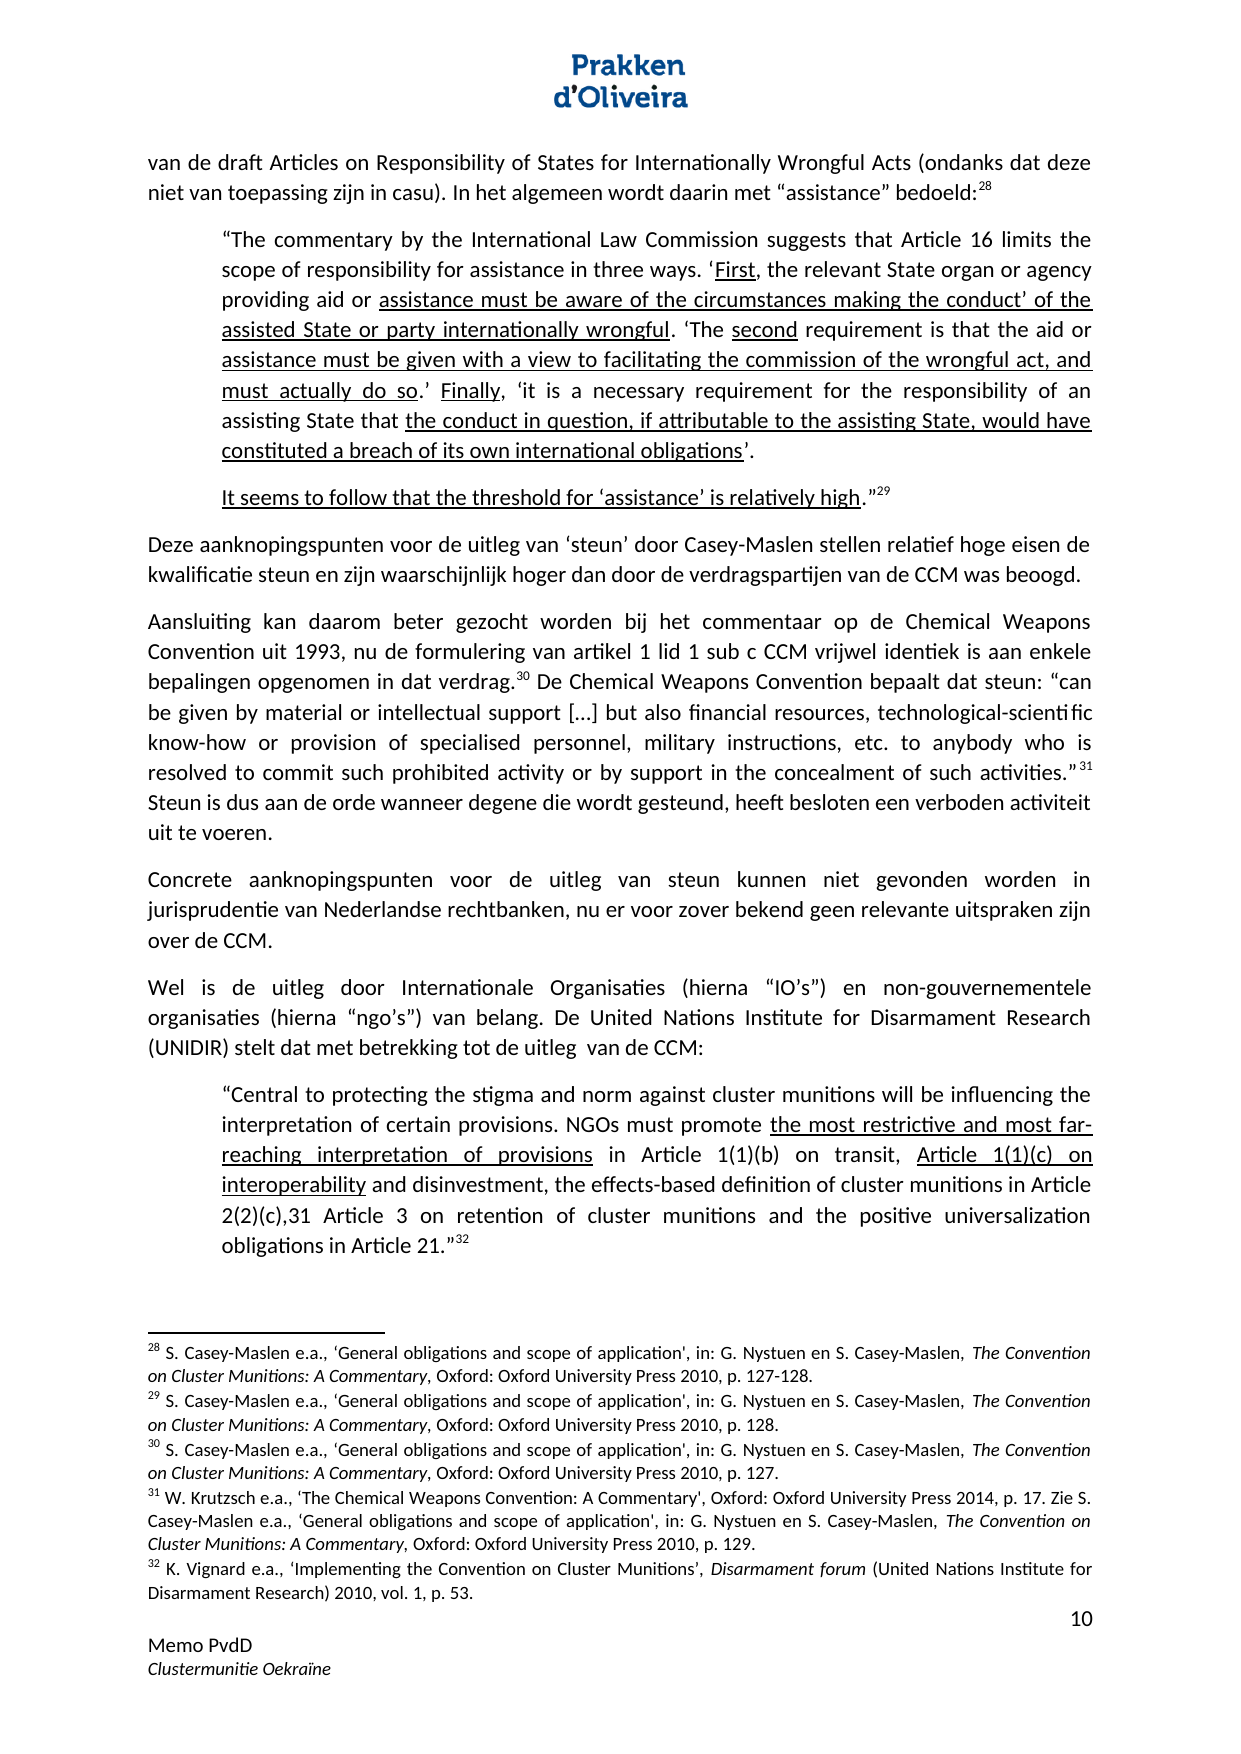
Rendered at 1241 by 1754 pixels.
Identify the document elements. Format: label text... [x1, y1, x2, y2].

list Wel is de uitleg door Internationale Organisaties (hierna “IO’s”) en non-gouvernementele organisaties (hierna “ngo’s”) van belang. De United Nations Institute for Disarmament Research (UNIDIR) stelt dat met betrekking tot de uitleg van de CCM: [148, 973, 1093, 1061]
list “The commentary by the International Law Commission suggests that Article 16 limits the scope of responsibility for assistance in three ways. ‘First, the relevant State organ or agency providing aid or assistance must be aware of the circumstances making the conduct’ of the assisted State or party internationally wrongful. ‘The second requirement is that the aid or assistance must be given with a view to facilitating the commission of the wrongful act, and must actually do so.’ Finally, ‘it is a necessary requirement for the responsibility of an assisting State that the conduct in question, if attributable to the assisting State, would have constituted a breach of its own international obligations’. [221, 371, 1093, 464]
list “Central to protecting the stigma and norm against cluster munitions will be influencing the interpretation of certain provisions. NGOs must promote the most restrictive and most far-reaching interpretation of provisions in Article 1(1)(b) on transit, Article 1(1)(c) on interoperability and disinvestment, the effects-based definition of cluster munitions in Article 2(2)(c),31 Article 3 on retention of cluster munitions and the positive universalization obligations in Article 21.” [221, 1080, 1093, 1259]
text Concrete aanknopingspunten voor de uitleg van steun kunnen niet gevonden worden in jurisprudentie van Nederlandse rechtbanken, nu er voor zover bekend geen relevante uitspraken zijn over de CCM. [148, 865, 1093, 954]
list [148, 148, 1093, 206]
text Aansluiting kan daarom beter gezocht worden bij het commentaar op de Chemical Weapons Convention uit 1993, nu de formulering van artikel 1 lid 1 sub c CCM vrijwel identiek is aan enkele bepalingen opgenomen in dat verdrag. De Chemical Weapons Convention bepaalt dat steun: “can be given by material or intellectual support […] but also financial resources, technological-scientific know-how or provision of specialised personnel, military instructions, etc. to anybody who is resolved to commit such prohibited activity or by support in the concealment of such activities.” Steun is dus aan de orde wanneer degene die wordt gesteund, heeft besloten een verboden activiteit uit te voeren. [148, 607, 1093, 846]
list Deze aanknopingspunten voor de uitleg van ‘steun’ door Casey-Maslen stellen relatief hoge eisen de kwalificatie steun en zijn waarschijnlijk hoger dan door de verdragspartijen van de CCM was beoogd. [148, 530, 1093, 588]
picture [551, 51, 690, 112]
list It seems to follow that the threshold for ‘assistance’ is relatively high.” [221, 483, 1093, 511]
list “The commentary by the International Law Commission suggests that Article 16 limits the scope of responsibility for assistance in three ways. ‘First, the relevant State organ or agency providing aid or assistance must be aware of the circumstances making the conduct’ of the assisted State or party internationally wrongful. ‘The second requirement is that the aid or assistance must be given with a view to facilitating the commission of the wrongful act, and must actually do so.’ Finally, ‘it is a necessary requirement for the responsibility of an assisting State that the conduct in question, if attributable to the assisting State, would have constituted a breach of its own international obligations’. [221, 225, 1093, 370]
